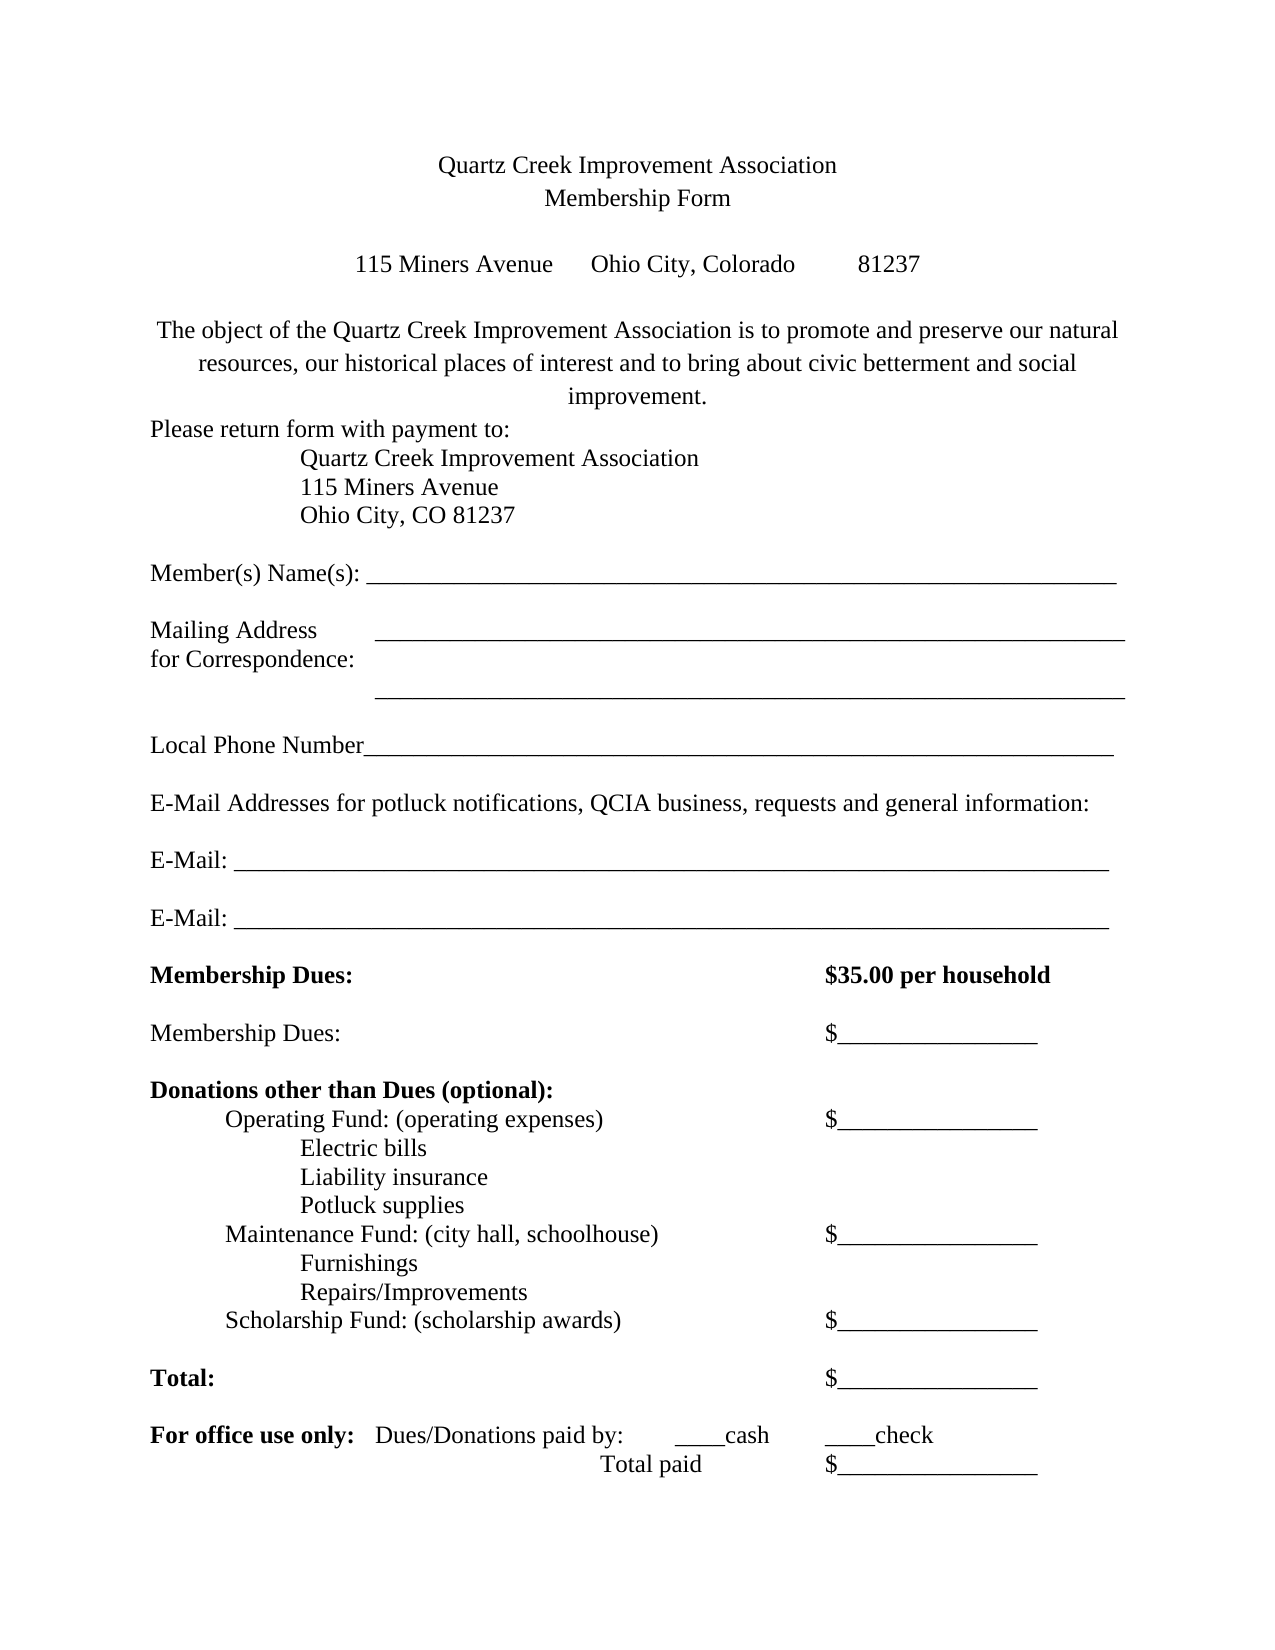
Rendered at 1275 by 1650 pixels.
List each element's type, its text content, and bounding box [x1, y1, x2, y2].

text Ohio City, CO 81237 [150, 500, 1125, 529]
text Membership Dues: $35.00 per household [150, 960, 1125, 989]
text Electric bills [150, 1133, 1125, 1162]
text Donations other than Dues (optional): [150, 1075, 1125, 1104]
text ____________________________________________________________ [300, 673, 1125, 702]
text Scholarship Fund: (scholarship awards) $________________ [225, 1305, 1125, 1334]
text Member(s) Name(s): ____________________________________________________________ [150, 558, 1125, 587]
text 115 Miners Avenue Ohio City, Colorado 81237 [150, 249, 1125, 278]
text Total: $________________ [150, 1363, 1125, 1392]
text for Correspondence: [150, 644, 1125, 673]
text Membership Form [150, 183, 1125, 212]
text Quartz Creek Improvement Association [150, 443, 1125, 472]
text Mailing Address ____________________________________________________________ [150, 615, 1125, 644]
text Potluck supplies [150, 1190, 1125, 1219]
text E-Mail: ______________________________________________________________________ [150, 845, 1125, 874]
text Total paid $________________ [525, 1449, 1125, 1478]
text For office use only: Dues/Donations paid by: ____cash ____check [150, 1420, 1125, 1449]
text Repairs/Improvements [150, 1277, 1125, 1305]
text Liability insurance [150, 1162, 1125, 1190]
text Quartz Creek Improvement Association [150, 150, 1125, 179]
text Membership Dues: $________________ [150, 1018, 1125, 1047]
text Local Phone Number____________________________________________________________ [150, 730, 1125, 759]
text Furnishings [150, 1248, 1125, 1277]
text Please return form with payment to: [150, 414, 1125, 443]
text Operating Fund: (operating expenses) $________________ [150, 1104, 1125, 1133]
text The object of the Quartz Creek Improvement Association is to promote and preserve our natural resources, our historical places of interest and to bring about civic betterment and social improvement. [150, 315, 1125, 410]
text E-Mail Addresses for potluck notifications, QCIA business, requests and general information: [150, 788, 1125, 817]
text 115 Miners Avenue [150, 472, 1125, 500]
text E-Mail: ______________________________________________________________________ [150, 903, 1125, 932]
text Maintenance Fund: (city hall, schoolhouse) $________________ [150, 1219, 1125, 1248]
